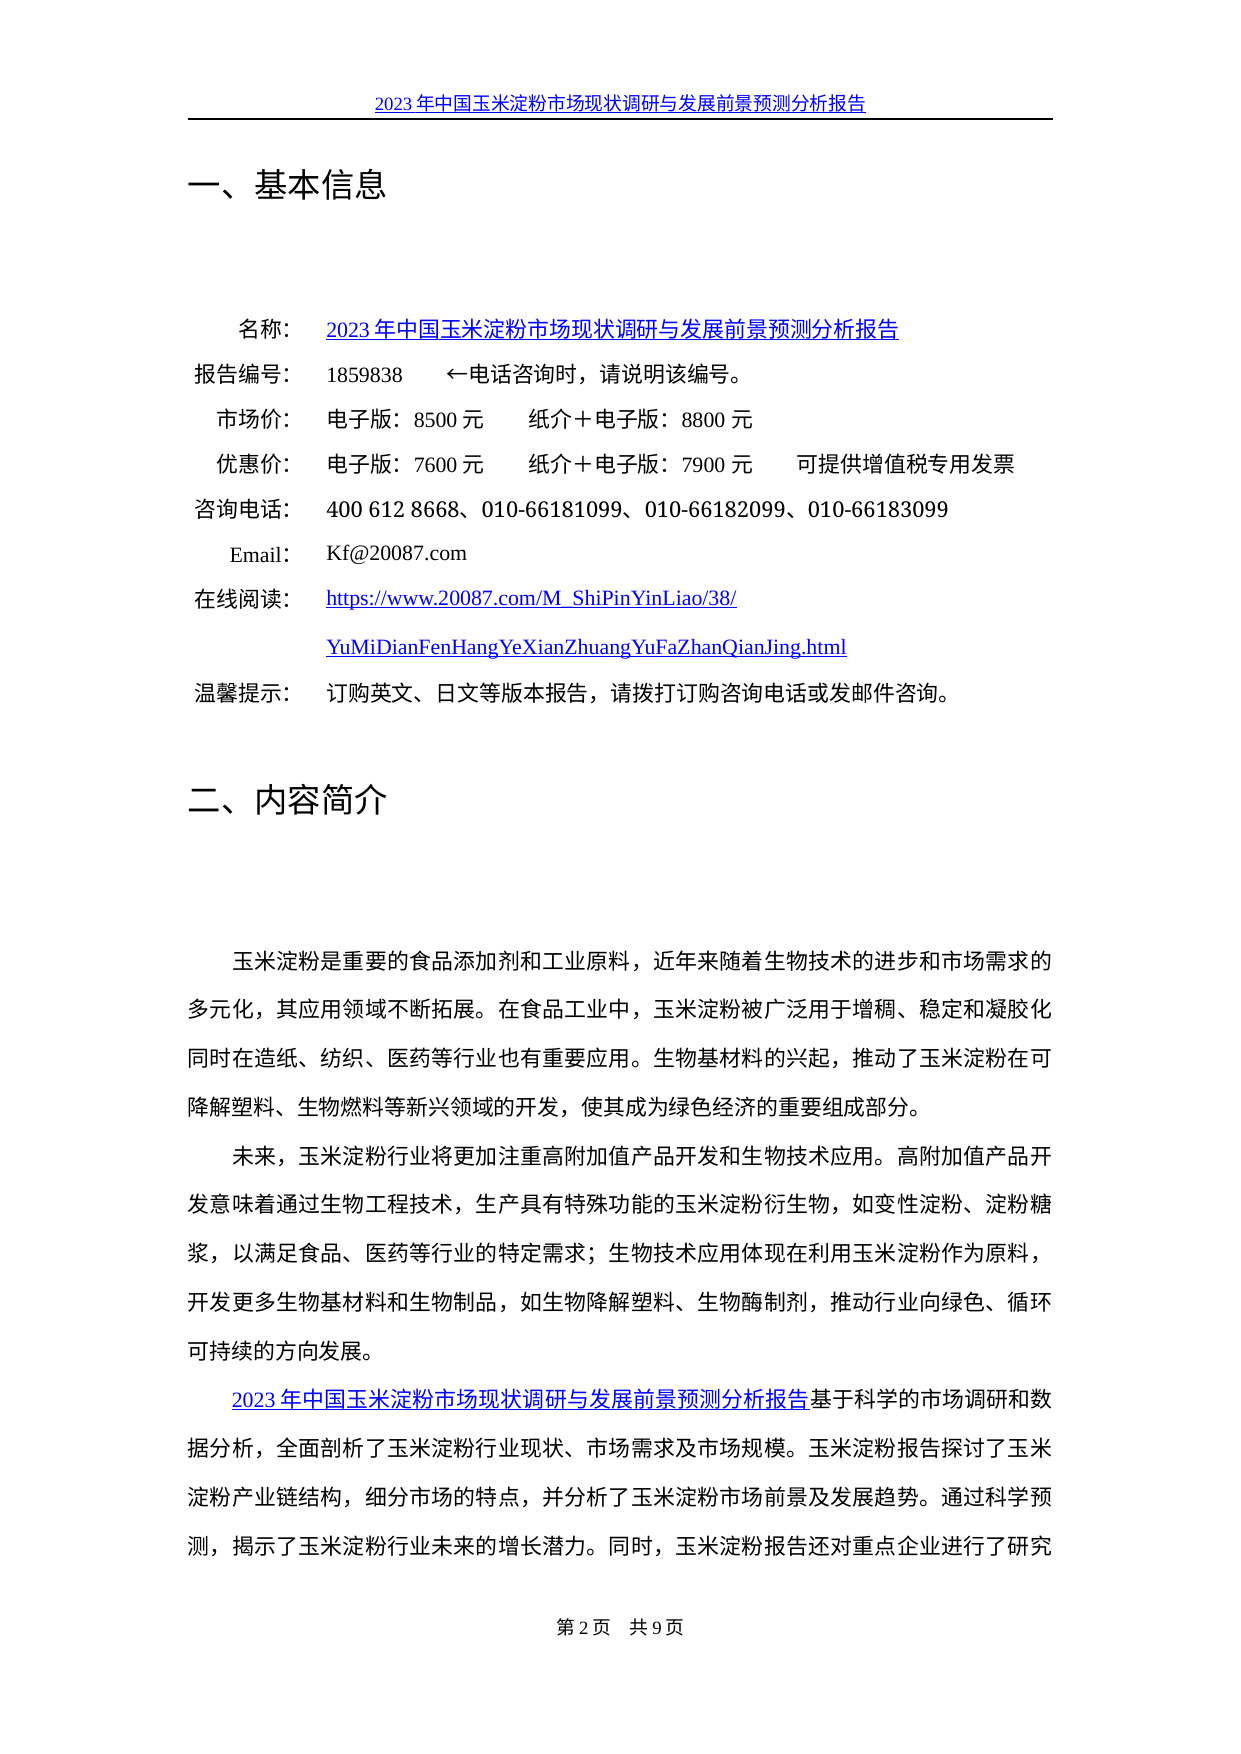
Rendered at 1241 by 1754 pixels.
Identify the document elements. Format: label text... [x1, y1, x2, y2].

table_cell 电子版：8500 元 纸介＋电子版：8800 元 [315, 402, 1073, 447]
table_cell 优惠价： [167, 447, 315, 492]
table_cell 400 612 8668、010-66181099、010-66182099、010-66183099 [315, 492, 1073, 537]
table_cell 在线阅读： [167, 582, 315, 675]
table_cell 1859838 ←电话咨询时，请说明该编号。 [315, 357, 1073, 402]
table_cell 报告编号： [167, 357, 315, 402]
table_cell 温馨提示： [167, 675, 315, 720]
table_cell Email： [167, 537, 315, 582]
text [187, 943, 1053, 1561]
table_header 2023年中国玉米淀粉市场现状调研与发展前景预测分析报告 [315, 312, 1073, 357]
table_header 名称： [167, 312, 315, 357]
table_cell 市场价： [167, 402, 315, 447]
title 一、基本信息 [187, 150, 1053, 215]
table_cell 咨询电话： [167, 492, 315, 537]
table_cell 电子版：7600 元 纸介＋电子版：7900 元 可提供增值税专用发票 [315, 447, 1073, 492]
table_cell Kf@20087.com [315, 537, 1073, 582]
table_cell 订购英文、日文等版本报告，请拨打订购咨询电话或发邮件咨询。 [315, 675, 1073, 720]
table_cell [315, 582, 1073, 675]
title 二、内容简介 [187, 766, 1053, 831]
